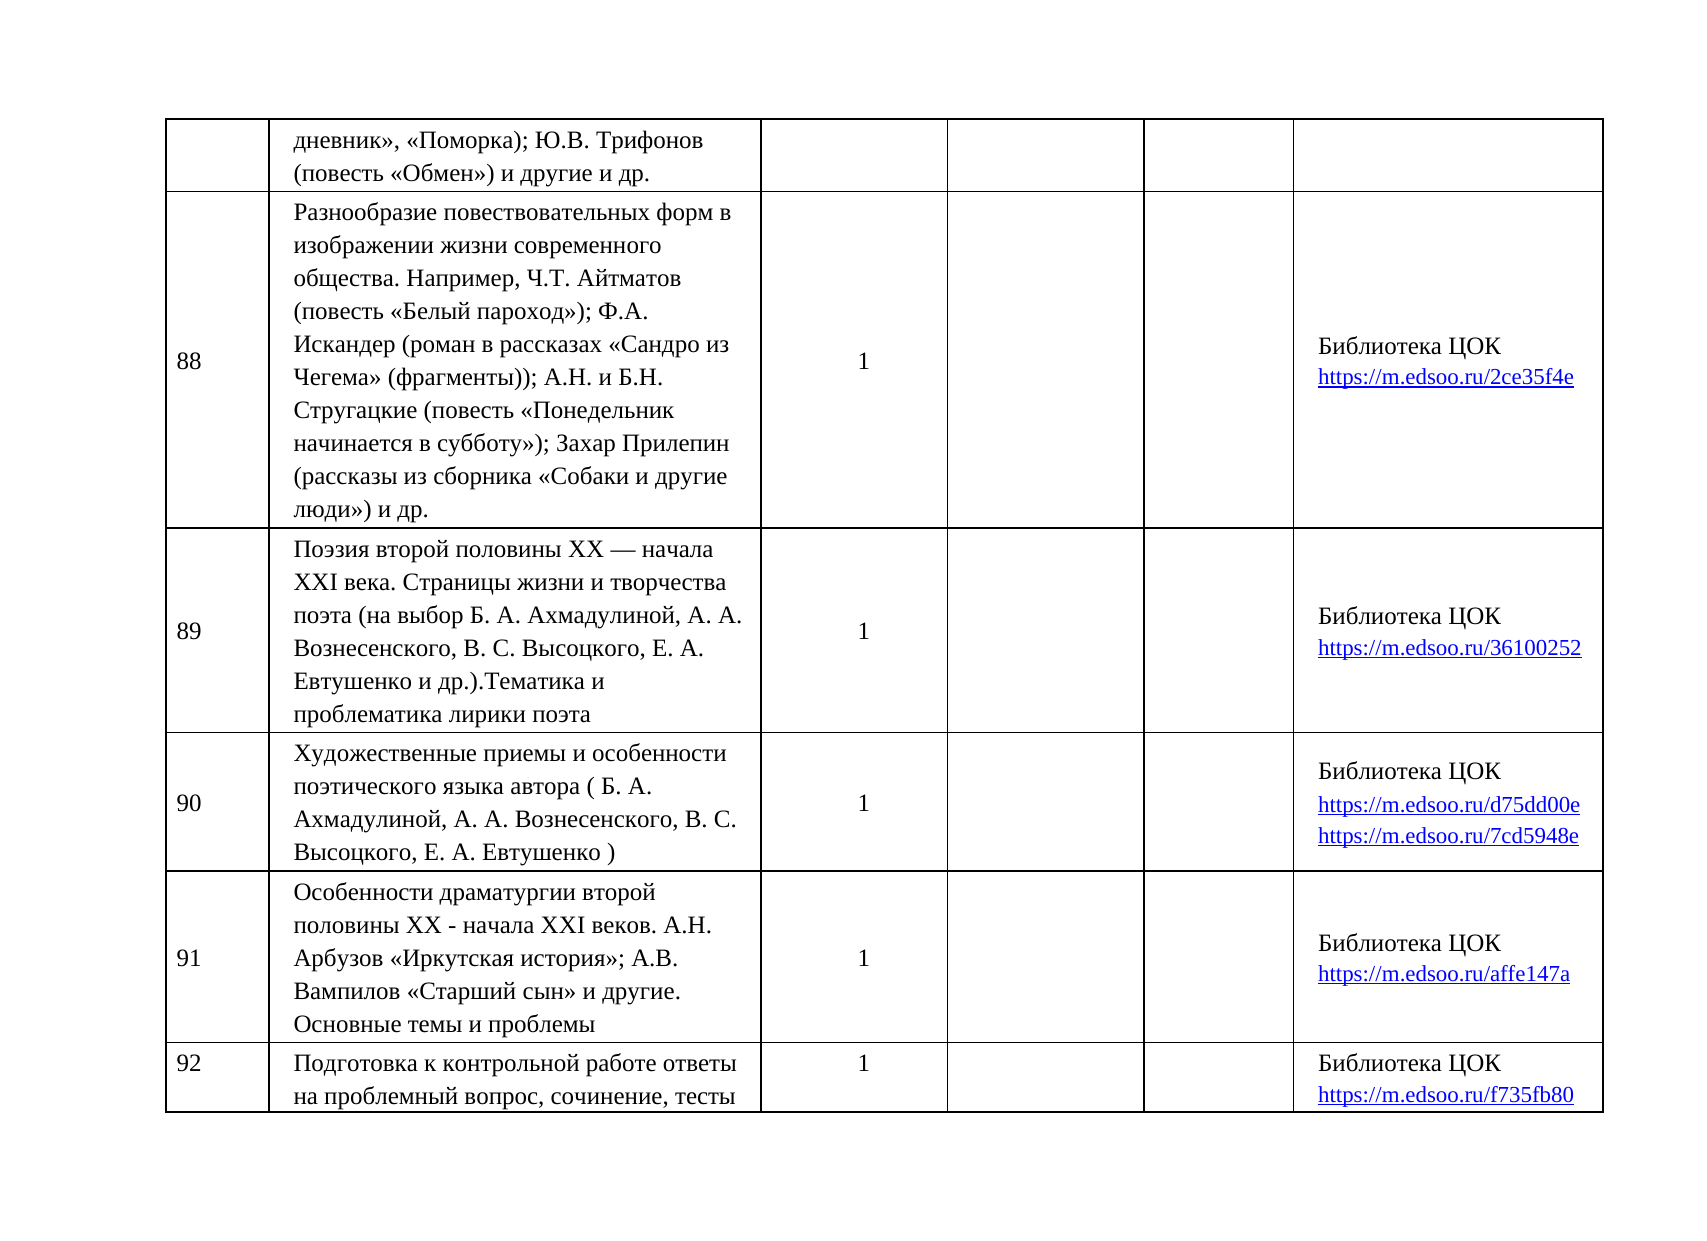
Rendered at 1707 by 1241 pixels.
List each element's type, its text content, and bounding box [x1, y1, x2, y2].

table_cell 1 [762, 1043, 947, 1111]
table_cell [948, 192, 1143, 527]
table_cell [948, 1043, 1143, 1111]
table_cell 1 [762, 529, 947, 732]
table_cell [1145, 1043, 1293, 1111]
table_cell Библиотека ЦОК https://m.edsoo.ru/2ce35f4e [1294, 192, 1602, 527]
table_cell 89 [167, 529, 268, 732]
table_cell Особенности драматургии второй половины ХХ - начала ХХI веков. А.Н. Арбузов «Иркутская история»; А.В. Вампилов «Старший сын» и другие. Основные темы и проблемы [270, 872, 760, 1041]
table_cell 91 [167, 872, 268, 1041]
table_cell 92 [167, 1043, 268, 1111]
table_cell 87 [167, 120, 268, 191]
table_cell [1145, 192, 1293, 527]
table_cell 1 [762, 872, 947, 1041]
table_cell 90 [167, 733, 268, 870]
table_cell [270, 1043, 760, 1111]
table_cell Библиотека ЦОК https://m.edsoo.ru/d75dd00e https://m.edsoo.ru/7cd5948e [1294, 733, 1602, 870]
table_cell Поэзия второй половины XX — начала XXI века. Страницы жизни и творчества поэта (на выбор Б. А. Ахмадулиной, А. А. Вознесенского, В. С. Высоцкого, Е. А. Евтушенко и др.).Тематика и проблематика лирики поэта [270, 529, 760, 732]
table_cell Библиотека ЦОК https://m.edsoo.ru/36100252 [1294, 529, 1602, 732]
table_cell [1294, 120, 1602, 191]
table_cell Художественные приемы и особенности поэтического языка автора ( Б. А. Ахмадулиной, А. А. Вознесенского, В. С. Высоцкого, Е. А. Евтушенко ) [270, 733, 760, 870]
table_cell Разнообразие повествовательных форм в изображении жизни современного общества. Например, Ч.Т. Айтматов (повесть «Белый пароход»); Ф.А. Искандер (роман в рассказах «Сандро из Чегема» (фрагменты)); А.Н. и Б.Н. Стругацкие (повесть «Понедельник начинается в субботу»); Захар Прилепин (рассказы из сборника «Собаки и другие люди») и др. [270, 192, 760, 527]
table_cell 88 [167, 192, 268, 527]
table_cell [270, 120, 760, 191]
table_cell [948, 872, 1143, 1041]
table_cell [948, 120, 1143, 191]
table_cell [1145, 733, 1293, 870]
table_cell 1 [762, 120, 947, 191]
table_cell Библиотека ЦОК https://m.edsoo.ru/affe147a [1294, 872, 1602, 1041]
table_cell [1145, 120, 1293, 191]
table_cell 1 [762, 192, 947, 527]
table_cell [1145, 872, 1293, 1041]
table_cell [948, 733, 1143, 870]
table_cell [948, 529, 1143, 732]
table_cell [1294, 1043, 1602, 1111]
table_cell 1 [762, 733, 947, 870]
table_cell [1145, 529, 1293, 732]
